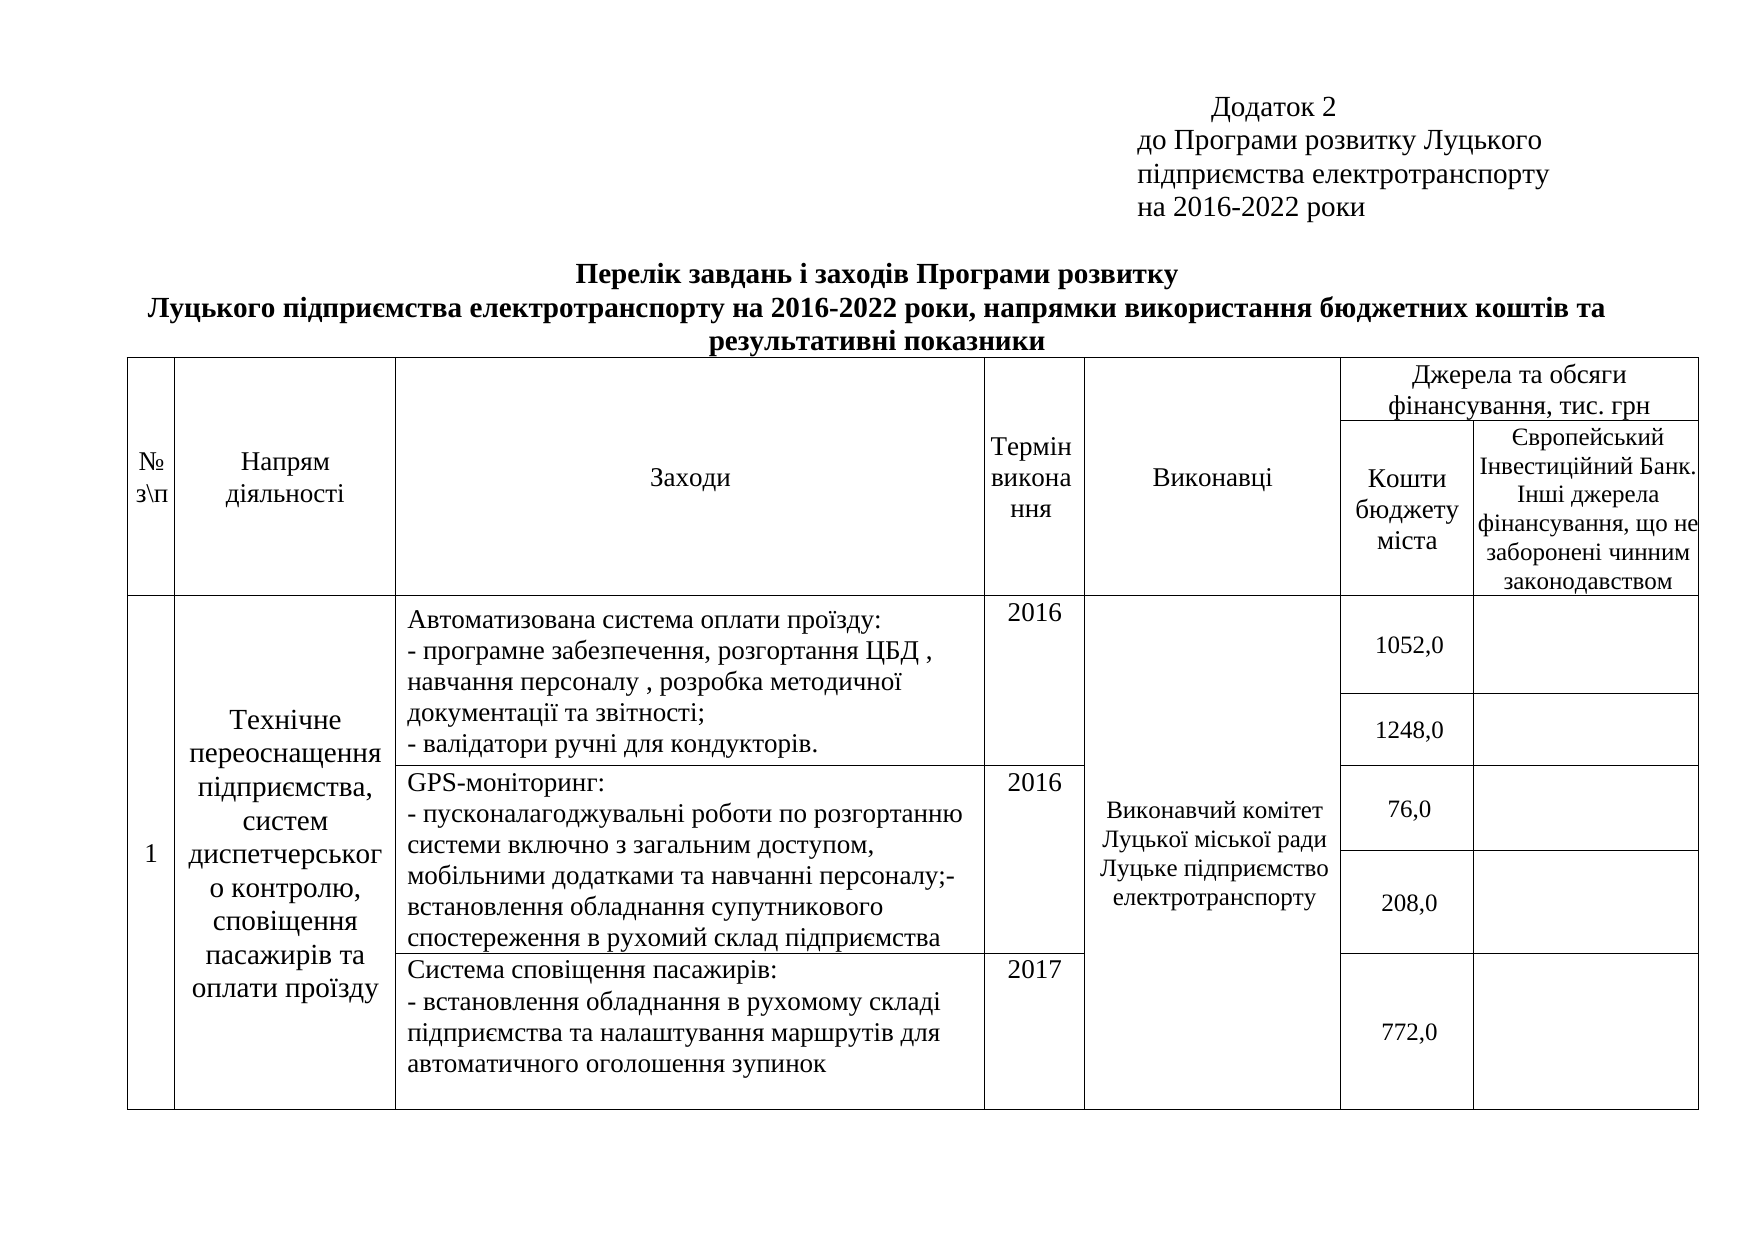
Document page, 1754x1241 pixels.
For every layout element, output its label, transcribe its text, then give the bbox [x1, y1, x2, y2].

table_cell Виконавчий комітет Луцької міської ради Луцьке підприємство електротранспорту [1085, 596, 1340, 1109]
text Додаток 2 [1137, 89, 1695, 122]
table_cell 2017 [985, 954, 1084, 1109]
table_cell [1474, 851, 1698, 953]
table_cell GPS-моніторинг: - пусконалагоджувальні роботи по розгортанню системи включно з загальним доступом, мобільними додатками та навчанні персоналу;- встановлення обладнання супутникового спостереження в рухомий склад підприємства [396, 766, 984, 953]
table_header Напрям діяльності [175, 358, 395, 595]
table_header Термін виконання [985, 358, 1084, 595]
table_cell 2016 [985, 596, 1084, 765]
table_header Виконавці [1085, 358, 1340, 595]
table_cell 1 [128, 596, 174, 1109]
table_cell 76,0 [1341, 766, 1473, 850]
table_cell Автоматизована система оплати проїзду: - програмне забезпечення, розгортання ЦБД , навчання персоналу , розробка методичної документації та звітності; - валідатори ручні для кондукторів. [396, 596, 984, 765]
table_cell 1248,0 [1341, 694, 1473, 765]
table_cell 2016 [985, 766, 1084, 953]
text Луцького підприємства електротранспорту на 2016-2022 роки, напрямки використання бюджетних коштів та результативні показники [59, 290, 1695, 357]
text Перелік завдань і заходів Програми розвитку [59, 256, 1695, 290]
table_cell [1474, 766, 1698, 850]
table_cell [1474, 596, 1698, 692]
table_cell Європейський Інвестиційний Банк. Інші джерела фінансування, що не заборонені чинним законодавством [1474, 421, 1698, 595]
table_header Джерела та обсяги фінансування, тис. грн [1341, 358, 1698, 420]
table_header № з\п [128, 358, 174, 595]
table_cell 772,0 [1341, 954, 1473, 1109]
table_cell 1052,0 [1341, 596, 1473, 692]
table_cell [1474, 954, 1698, 1109]
text до Програми розвитку Луцького підприємства електротранспорту на 2016-2022 роки [1137, 122, 1695, 223]
table_cell 208,0 [1341, 851, 1473, 953]
table_header Заходи [396, 358, 984, 595]
table_cell [1474, 694, 1698, 765]
table_cell Кошти бюджету міста [1341, 421, 1473, 595]
table_cell Система сповіщення пасажирів: - встановлення обладнання в рухомому складі підприємства та налаштування маршрутів для автоматичного оголошення зупинок [396, 954, 984, 1109]
table_cell Технічне переоснащення підприємства, систем диспетчерського контролю, сповіщення пасажирів та оплати проїзду [175, 596, 395, 1109]
